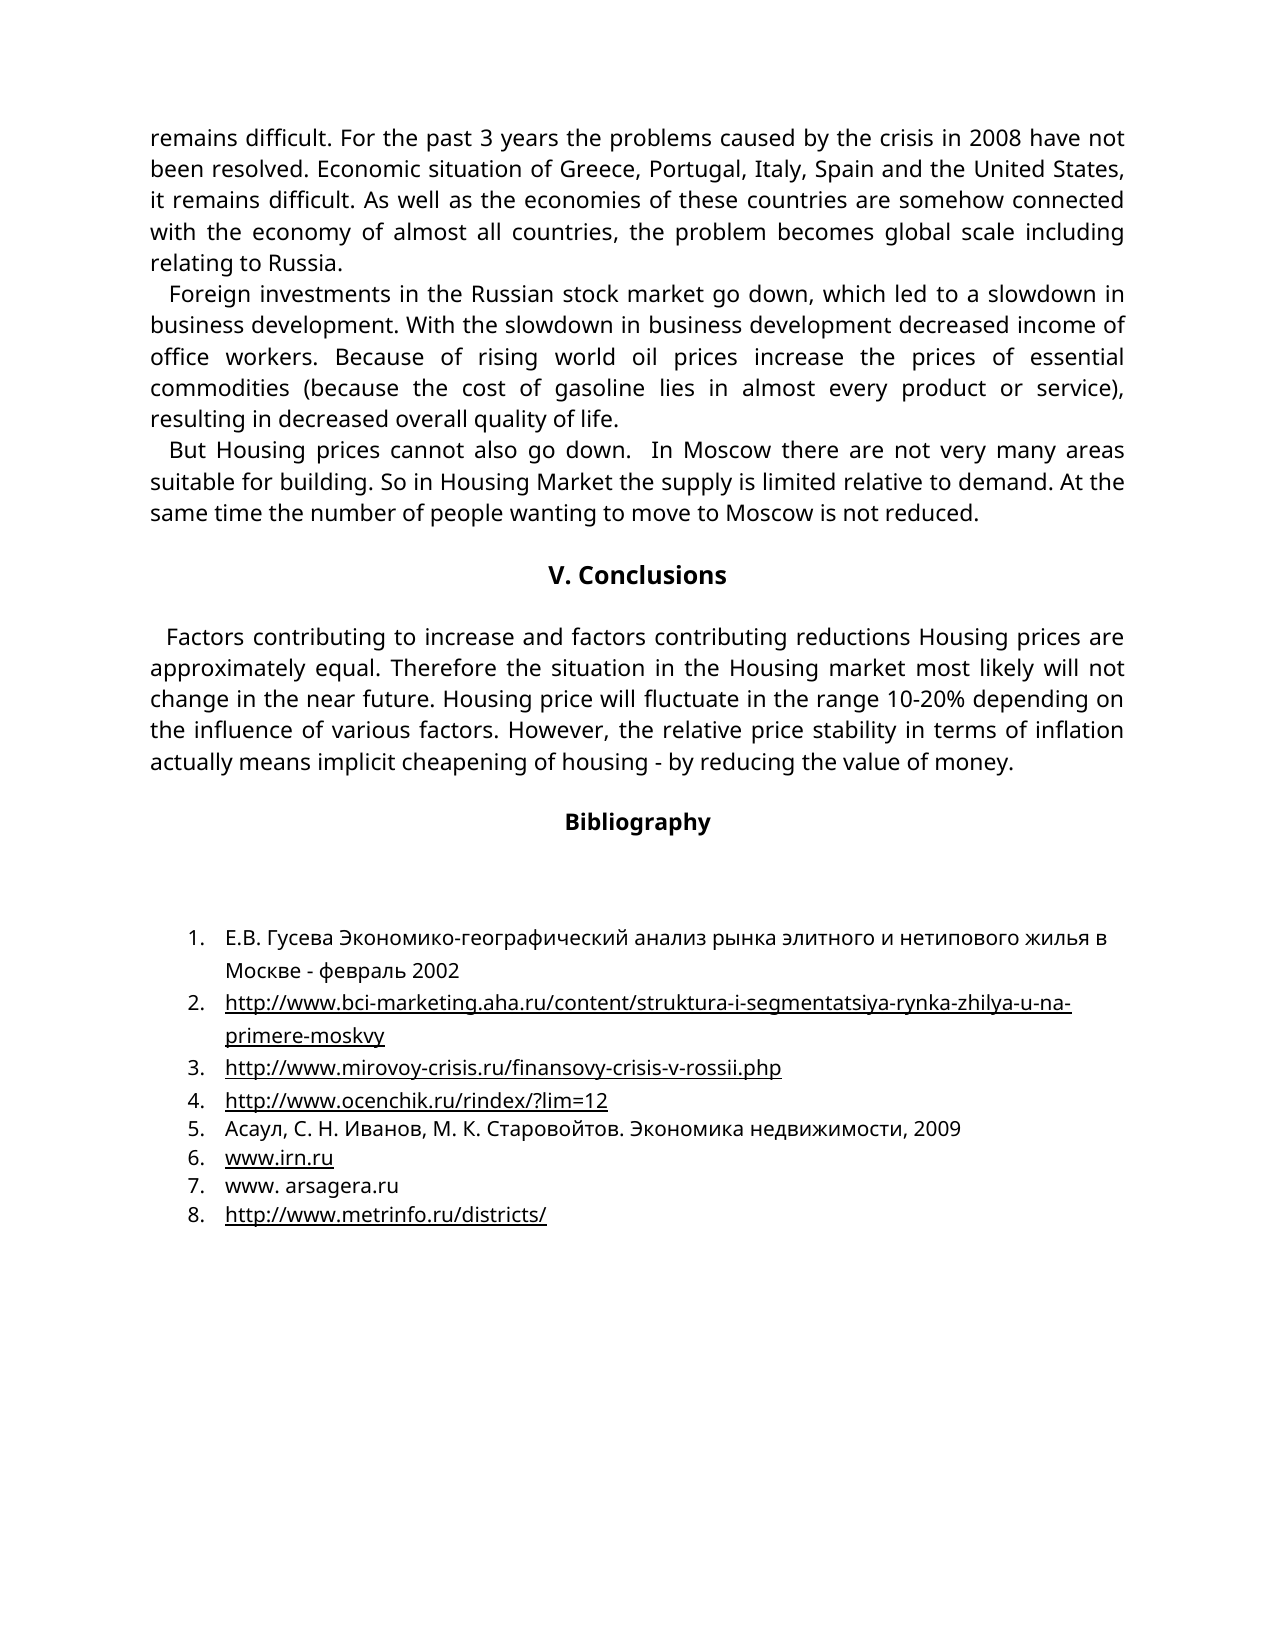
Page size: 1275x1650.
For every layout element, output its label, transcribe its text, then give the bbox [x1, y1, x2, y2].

text Factors contributing to increase and factors contributing reductions Housing prices are approximately equal. Therefore the situation in the Housing market most likely will not change in the near future. Housing price will fluctuate in the range 10-20% depending on the influence of various factors. However, the relative price stability in terms of inflation actually means implicit cheapening of housing - by reducing the value of money. [150, 621, 1125, 777]
list www. arsagera.ru [187, 1171, 1125, 1200]
text But Housing prices cannot also go down. In Moscow there are not very many areas suitable for building. So in Housing Market the supply is limited relative to demand. At the same time the number of people wanting to move to Moscow is not reduced. [150, 434, 1125, 528]
text Bibliography [150, 806, 1125, 837]
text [150, 122, 1125, 278]
list Асаул, С. Н. Иванов, М. К. Старовойтов. Экономика недвижимости, 2009 [187, 1114, 1125, 1143]
list http://www.metrinfo.ru/districts/ [187, 1200, 1125, 1228]
list http://www.ocenchik.ru/rindex/?lim=12 [187, 1086, 1125, 1114]
text Foreign investments in the Russian stock market go down, which led to a slowdown in business development. With the slowdown in business development decreased income of office workers. Because of rising world oil prices increase the prices of essential commodities (because the cost of gasoline lies in almost every product or service), resulting in decreased overall quality of life. [150, 278, 1125, 434]
list http://www.mirovoy-crisis.ru/finansovy-crisis-v-rossii.php [187, 1053, 1125, 1082]
text V. Conclusions [150, 557, 1125, 591]
list Е.В. Гусева Экономико-географический анализ рынка элитного и нетипового жилья в Москве - февраль 2002 [187, 923, 1125, 984]
list www.irn.ru [187, 1143, 1125, 1171]
list http://www.bci-marketing.aha.ru/content/struktura-i-segmentatsiya-rynka-zhilya-u-na-primere-moskvy [187, 988, 1125, 1049]
